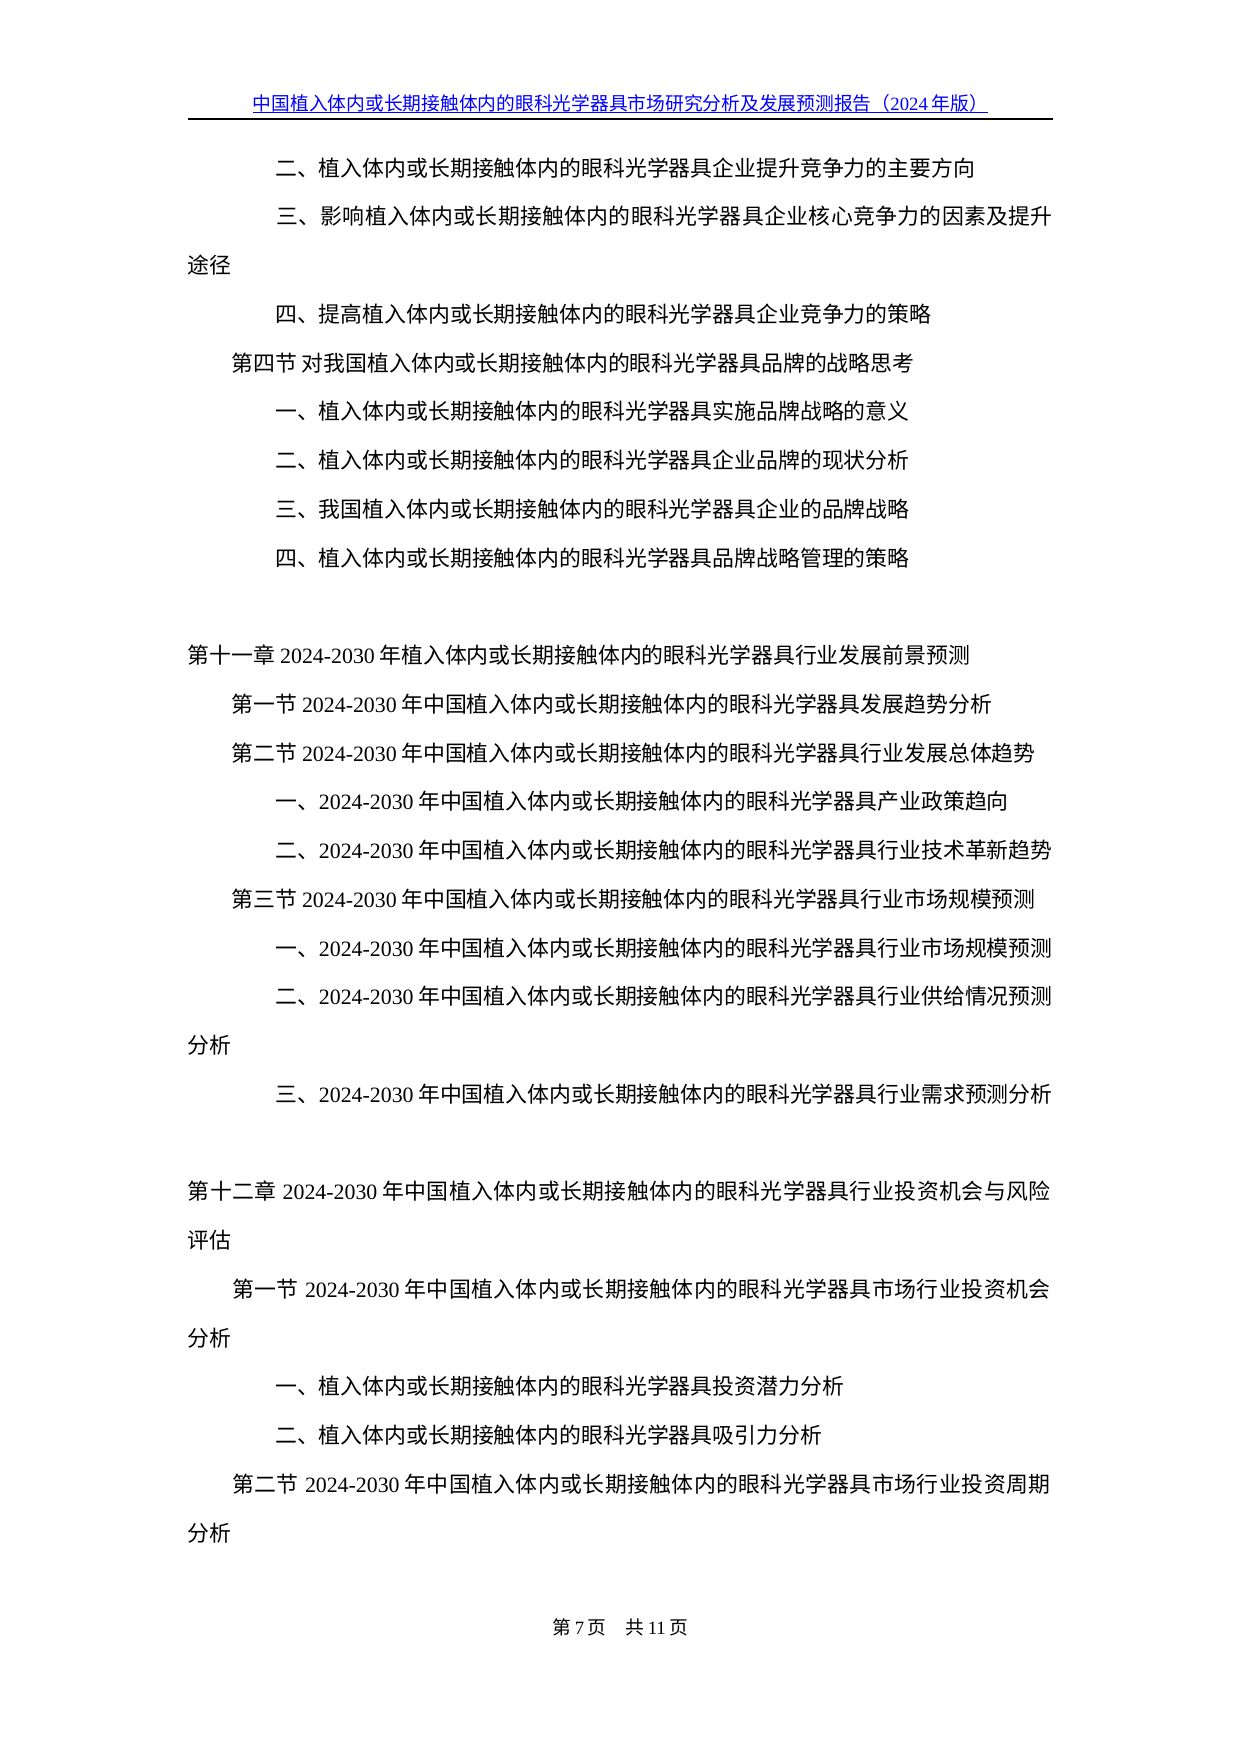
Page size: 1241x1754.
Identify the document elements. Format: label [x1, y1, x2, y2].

text [187, 150, 1053, 1548]
